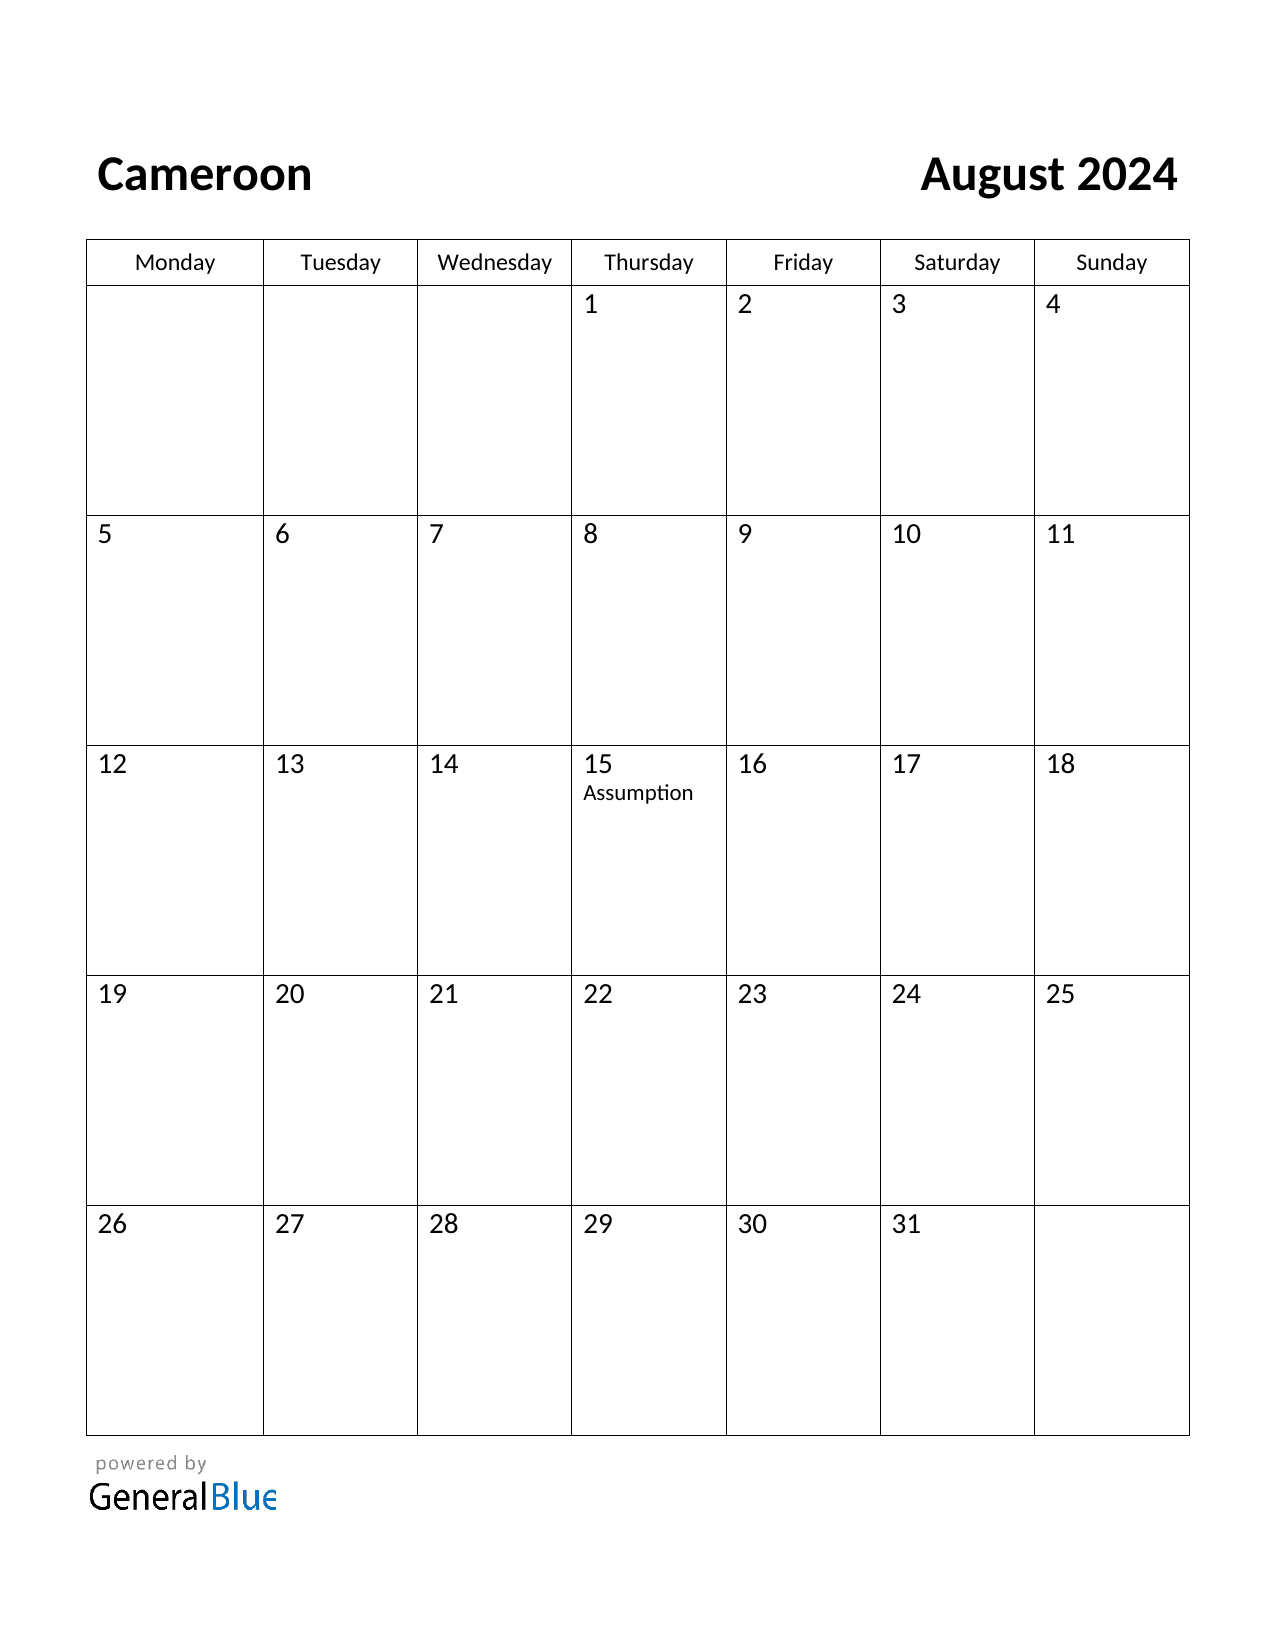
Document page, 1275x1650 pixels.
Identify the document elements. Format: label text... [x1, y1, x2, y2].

table_cell [418, 286, 571, 318]
table_cell 3 [881, 286, 1034, 318]
table_cell [572, 318, 726, 514]
table_cell [87, 318, 263, 514]
table_cell [264, 1008, 417, 1204]
table_cell [86, 1436, 1189, 1534]
table_cell Thursday [572, 240, 726, 284]
table_cell 31 [881, 1206, 1034, 1238]
table_cell 27 [264, 1206, 417, 1238]
table_cell [727, 318, 880, 514]
table_cell [87, 778, 263, 974]
table_header August 2024 [572, 105, 1189, 239]
table_cell 12 [87, 746, 263, 778]
table_cell 18 [1035, 746, 1189, 778]
table_cell Sunday [1035, 240, 1189, 284]
table_cell 4 [1035, 286, 1189, 318]
table_cell 14 [418, 746, 571, 778]
table_cell 8 [572, 516, 726, 548]
table_cell 13 [264, 746, 417, 778]
table_cell [572, 548, 726, 744]
table_cell 24 [881, 976, 1034, 1008]
table_cell [418, 1008, 571, 1204]
picture [88, 1452, 276, 1515]
table_cell 5 [87, 516, 263, 548]
table_cell Saturday [881, 240, 1034, 284]
table_cell [572, 1238, 726, 1434]
table_cell [87, 1008, 263, 1204]
table_cell [727, 1238, 880, 1434]
table_cell [881, 1238, 1034, 1434]
table_cell [418, 318, 571, 514]
table_cell 17 [881, 746, 1034, 778]
table_cell 19 [87, 976, 263, 1008]
table_cell [727, 548, 880, 744]
table_cell [727, 778, 880, 974]
table_cell 20 [264, 976, 417, 1008]
table_cell [881, 1008, 1034, 1204]
table_cell [1035, 778, 1189, 974]
table_cell [418, 1238, 571, 1434]
table_cell 21 [418, 976, 571, 1008]
table_cell Wednesday [418, 240, 571, 284]
table_cell [264, 318, 417, 514]
table_cell 22 [572, 976, 726, 1008]
table_cell [1035, 1206, 1189, 1238]
table_cell 16 [727, 746, 880, 778]
table_cell 10 [881, 516, 1034, 548]
table_cell 9 [727, 516, 880, 548]
table_cell [418, 548, 571, 744]
table_cell 11 [1035, 516, 1189, 548]
table_cell 23 [727, 976, 880, 1008]
table_cell Friday [727, 240, 880, 284]
table_cell 7 [418, 516, 571, 548]
table_cell Monday [87, 240, 263, 284]
table_cell Tuesday [264, 240, 417, 284]
table_cell [1035, 1008, 1189, 1204]
table_cell [87, 1238, 263, 1434]
table_cell 1 [572, 286, 726, 318]
table_cell [881, 548, 1034, 744]
table_cell [881, 318, 1034, 514]
table_cell 6 [264, 516, 417, 548]
table_cell 28 [418, 1206, 571, 1238]
table_cell [264, 286, 417, 318]
table_cell [881, 778, 1034, 974]
table_cell 30 [727, 1206, 880, 1238]
table_cell [87, 286, 263, 318]
table_cell [264, 1238, 417, 1434]
table_cell [264, 548, 417, 744]
table_cell [264, 778, 417, 974]
table_cell [1035, 318, 1189, 514]
table_cell 29 [572, 1206, 726, 1238]
table_cell [572, 1008, 726, 1204]
table_cell [1035, 1238, 1189, 1434]
table_cell 26 [87, 1206, 263, 1238]
table_cell 2 [727, 286, 880, 318]
table_cell 15 [572, 746, 726, 778]
table_cell [418, 778, 571, 974]
table_cell [87, 548, 263, 744]
table_cell 25 [1035, 976, 1189, 1008]
table_header Cameroon [86, 105, 572, 239]
table_cell [1035, 548, 1189, 744]
table_cell Assumption [572, 778, 726, 974]
table_cell [727, 1008, 880, 1204]
